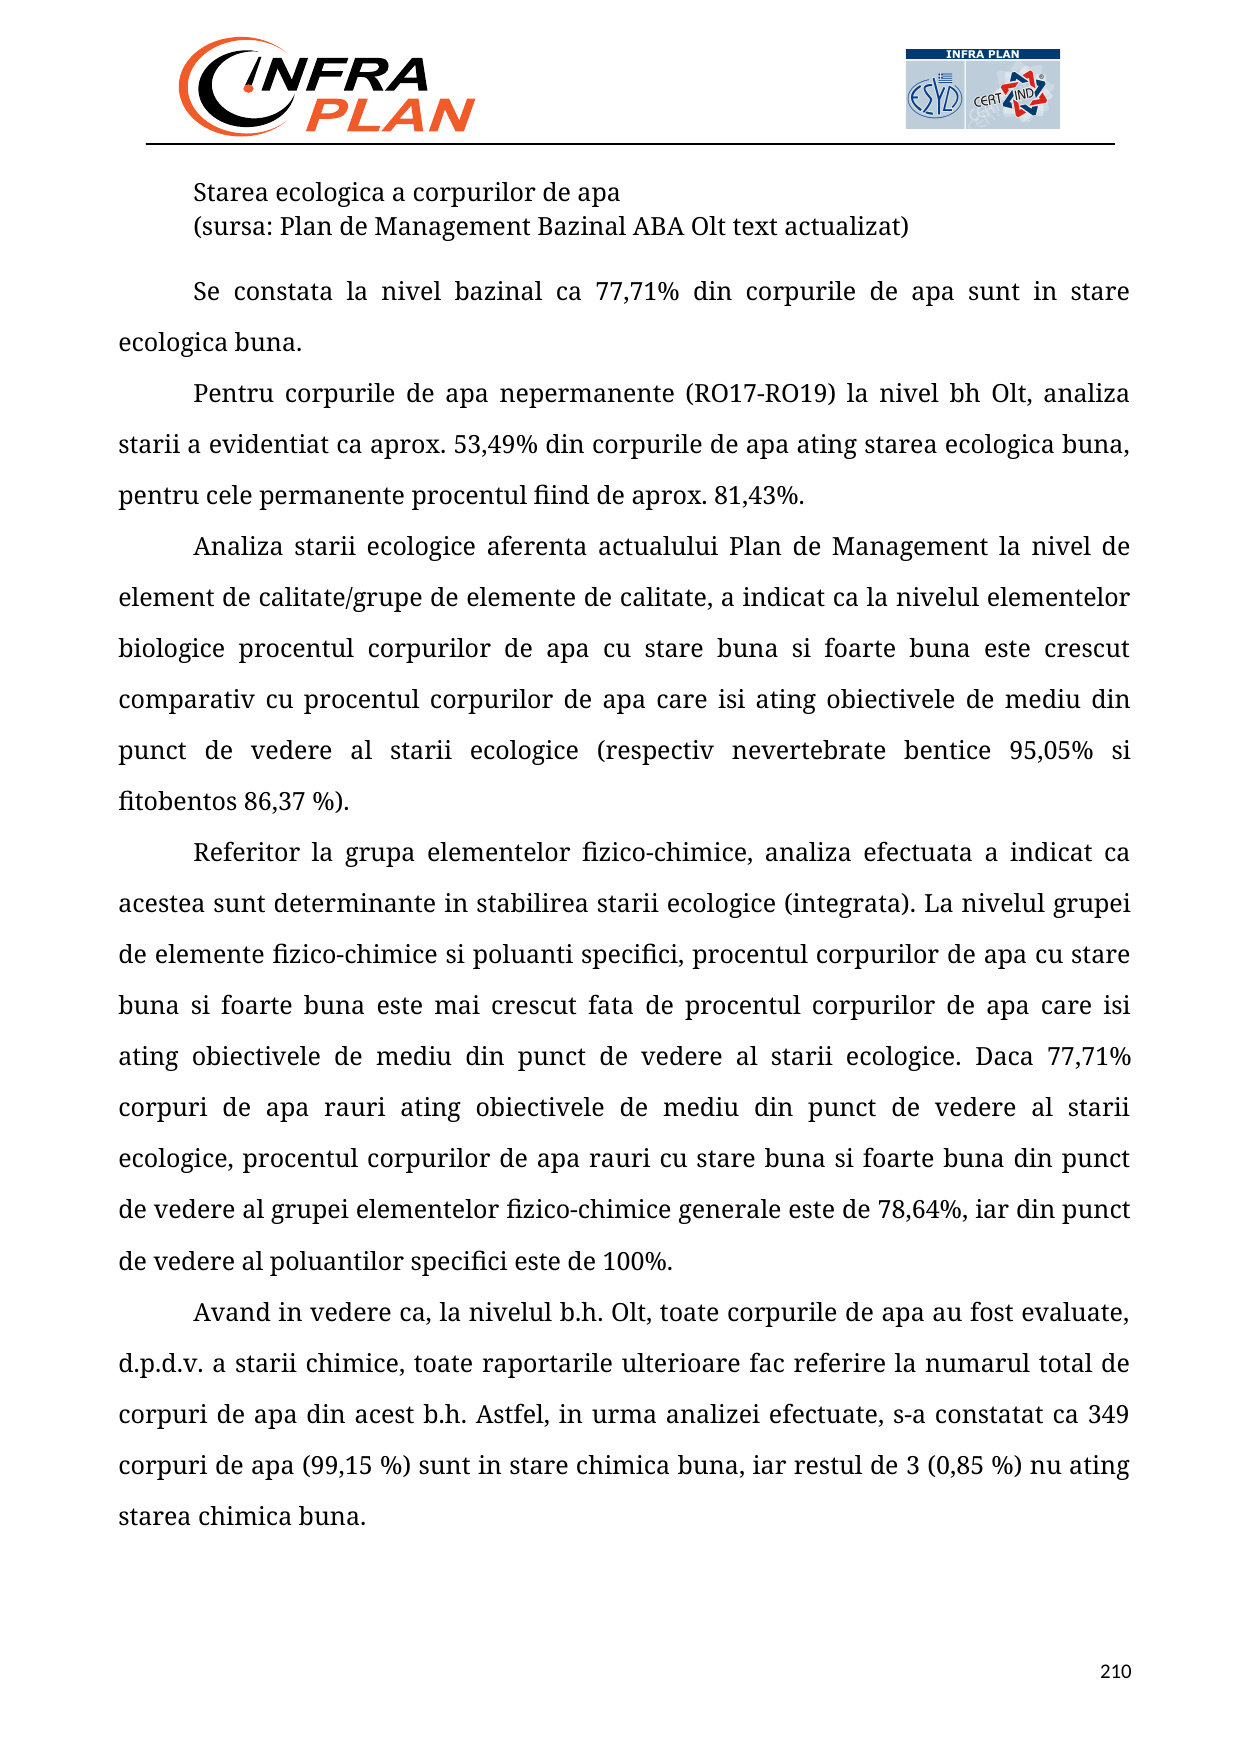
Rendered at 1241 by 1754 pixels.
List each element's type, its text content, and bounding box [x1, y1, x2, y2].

text Avand in vedere ca, la nivelul b.h. Olt, toate corpurile de apa au fost evaluate, d.p.d.v. a starii chimice, toate raportarile ulterioare fac referire la numarul total de corpuri de apa din acest b.h. Astfel, in urma analizei efectuate, s-a constatat ca 349 corpuri de apa (99,15 %) sunt in stare chimica buna, iar restul de 3 (0,85 %) nu ating starea chimica buna. [118, 1294, 1132, 1532]
text Se constata la nivel bazinal ca 77,71% din corpurile de apa sunt in stare ecologica buna. [118, 273, 1132, 358]
text Referitor la grupa elementelor fizico-chimice, analiza efectuata a indicat ca acestea sunt determinante in stabilirea starii ecologice (integrata). La nivelul grupei de elemente fizico-chimice si poluanti specifici, procentul corpurilor de apa cu stare buna si foarte buna este mai crescut fata de procentul corpurilor de apa care isi ating obiectivele de mediu din punct de vedere al starii ecologice. Daca 77,71% corpuri de apa rauri ating obiectivele de mediu din punct de vedere al starii ecologice, procentul corpurilor de apa rauri cu stare buna si foarte buna din punct de vedere al grupei elementelor fizico-chimice generale este de 78,64%, iar din punct de vedere al poluantilor specifici este de 100%. [118, 835, 1132, 1277]
text (sursa: Plan de Management Bazinal ABA Olt text actualizat) [193, 209, 1132, 243]
text Pentru corpurile de apa nepermanente (RO17-RO19) la nivel bh Olt, analiza starii a evidentiat ca aprox. 53,49% din corpurile de apa ating starea ecologica buna, pentru cele permanente procentul fiind de aprox. 81,43%. [118, 376, 1132, 512]
text Starea ecologica a corpurilor de apa [193, 175, 1132, 209]
text Analiza starii ecologice aferenta actualului Plan de Management la nivel de element de calitate/grupe de elemente de calitate, a indicat ca la nivelul elementelor biologice procentul corpurilor de apa cu stare buna si foarte buna este crescut comparativ cu procentul corpurilor de apa care isi ating obiectivele de mediu din punct de vedere al starii ecologice (respectiv nevertebrate bentice 95,05% si fitobentos 86,37 %). [118, 529, 1132, 818]
picture [905, 49, 1060, 129]
